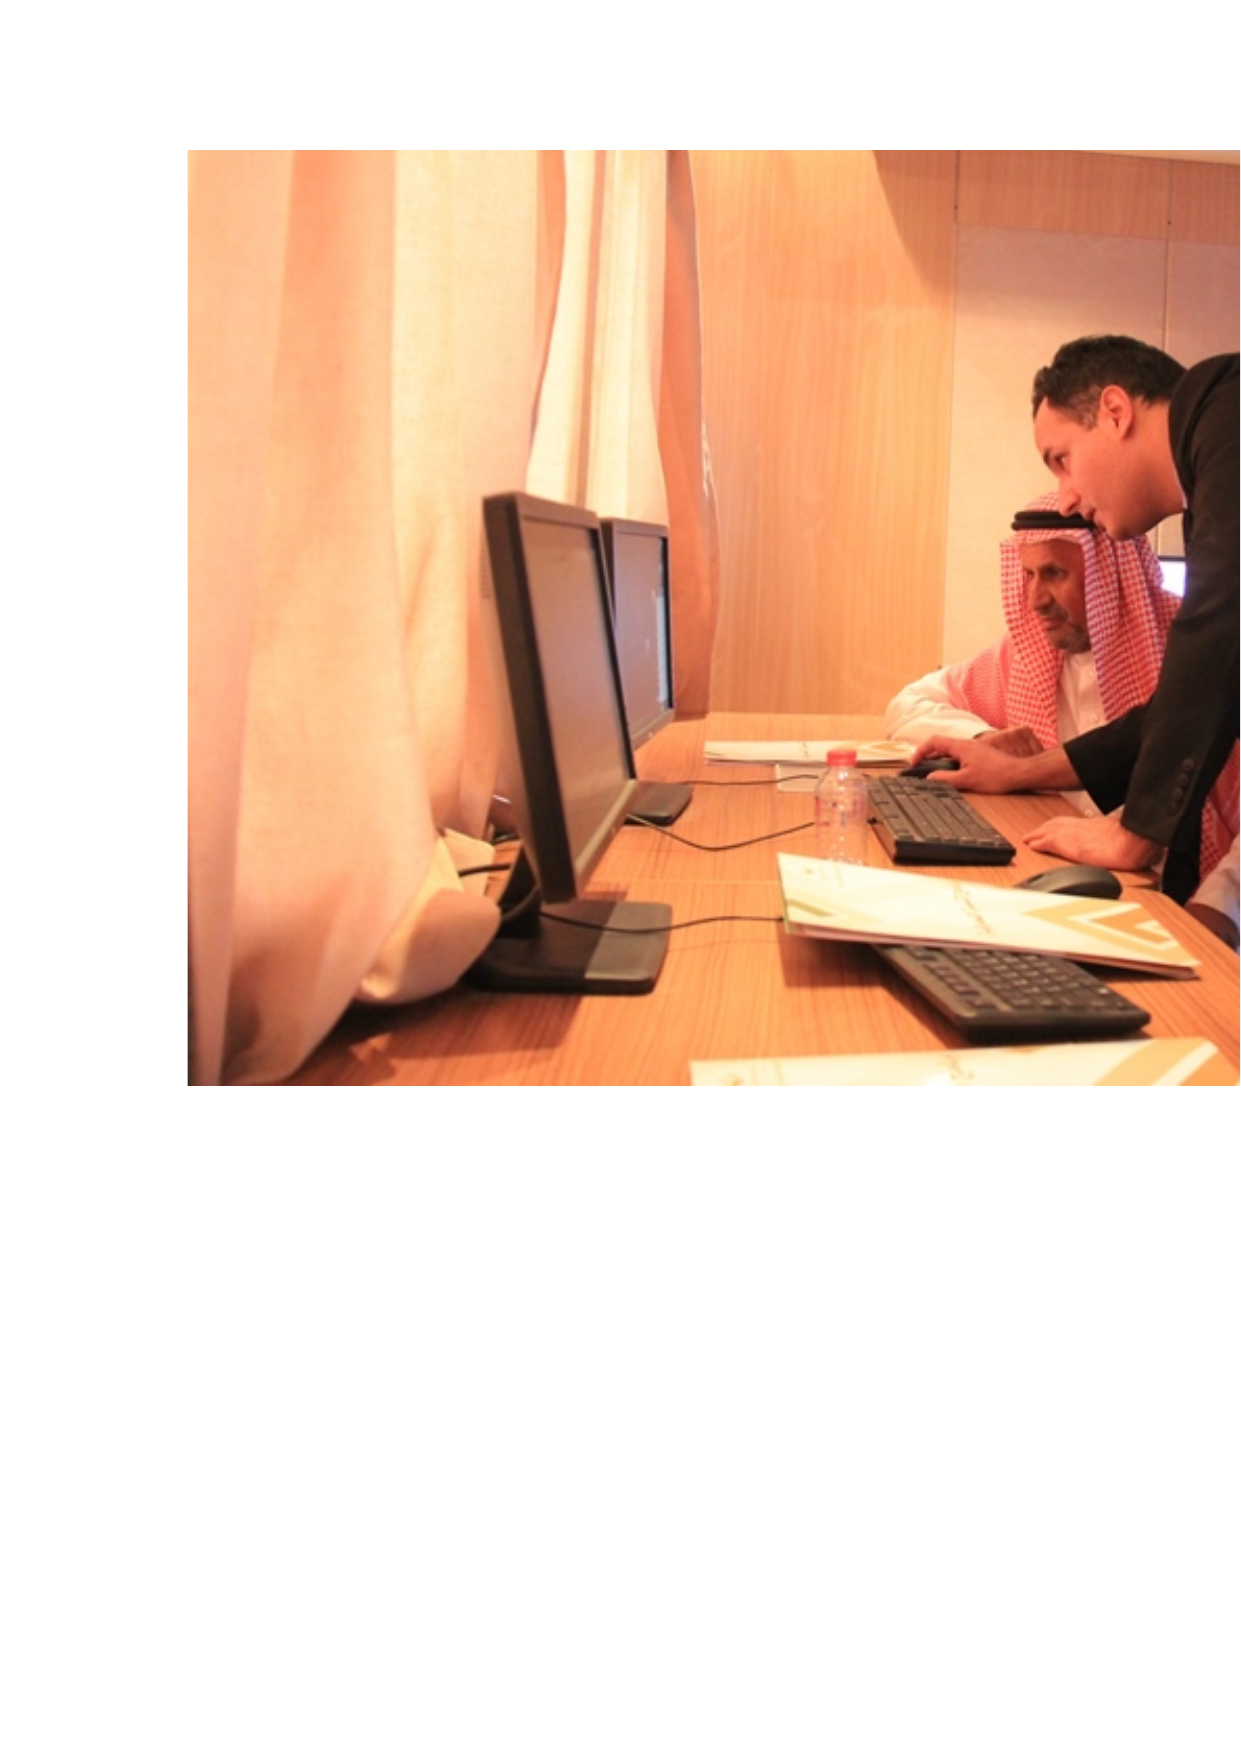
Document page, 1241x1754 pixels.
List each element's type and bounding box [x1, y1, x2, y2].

picture [187, 150, 1241, 1086]
